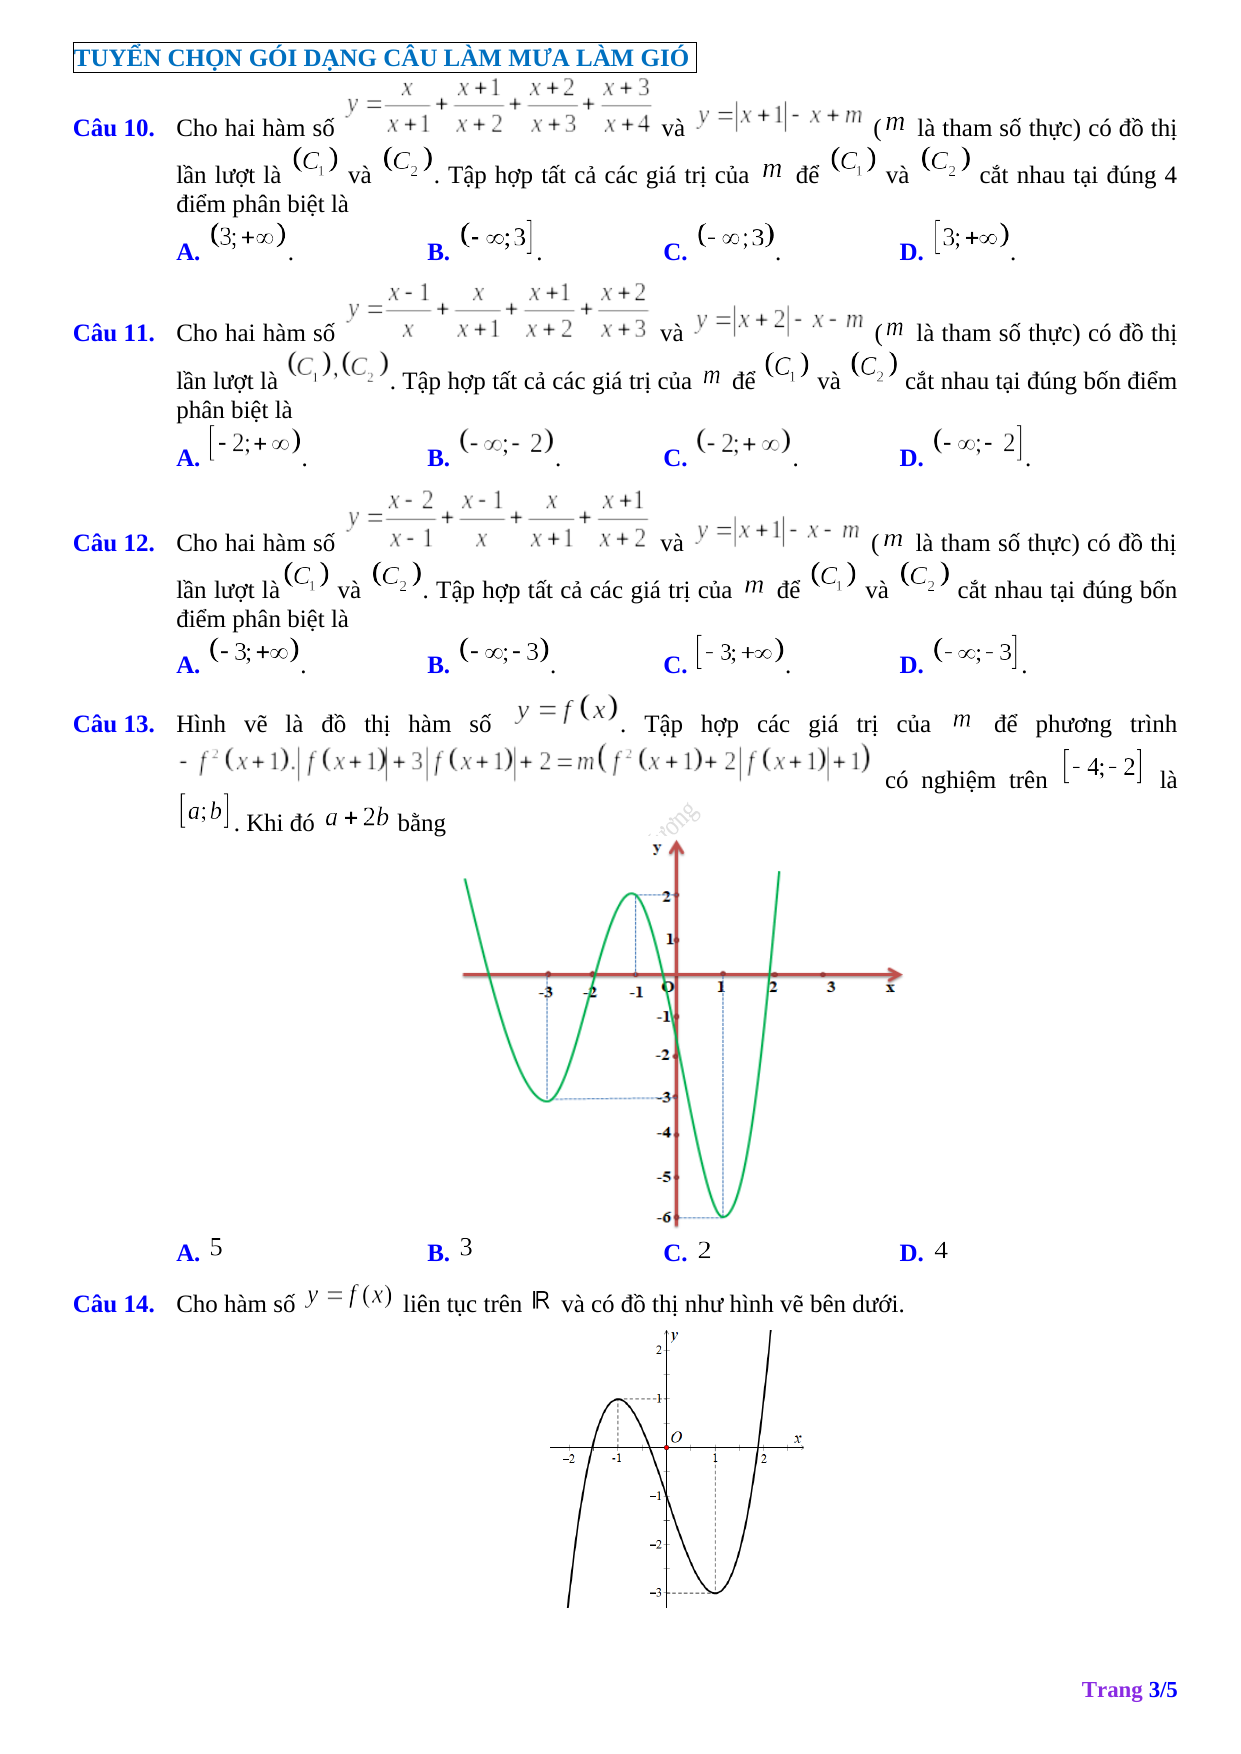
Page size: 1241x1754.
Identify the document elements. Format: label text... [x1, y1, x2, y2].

text A. . B. . C. . D. . [176, 632, 1178, 679]
picture [550, 1330, 804, 1608]
text Câu 11. Cho hai hàm số và ( là tham số thực) có đồ thị lần lượt là . Tập hợp tất cả các giá trị của để và cắt nhau tại đúng bốn điểm phân biệt là [73, 278, 1178, 424]
text Câu 14. Cho hàm số liên tục trên và có đồ thị như hình vẽ bên dưới. [73, 1280, 1178, 1318]
text A. B. C. D. [176, 1232, 1178, 1267]
text Câu 12. Cho hai hàm số và ( là tham số thực) có đồ thị lần lượt là và . Tập hợp tất cả các giá trị của để và cắt nhau tại đúng bốn điểm phân biệt là [73, 484, 1178, 632]
text A. . B. . C. . D. . [176, 424, 1178, 472]
text Câu 10. Cho hai hàm số và ( là tham số thực) có đồ thị lần lượt là và . Tập hợp tất cả các giá trị của để và cắt nhau tại đúng 4 điểm phân biệt là [73, 73, 1178, 217]
text Câu 13. Hình vẽ là đồ thị hàm số . Tập hợp các giá trị của để phương trình có nghiệm trên là . Khi đó bằng [73, 692, 1178, 837]
text A. . B. . C. . D. . [176, 217, 1178, 265]
picture [441, 836, 912, 1232]
